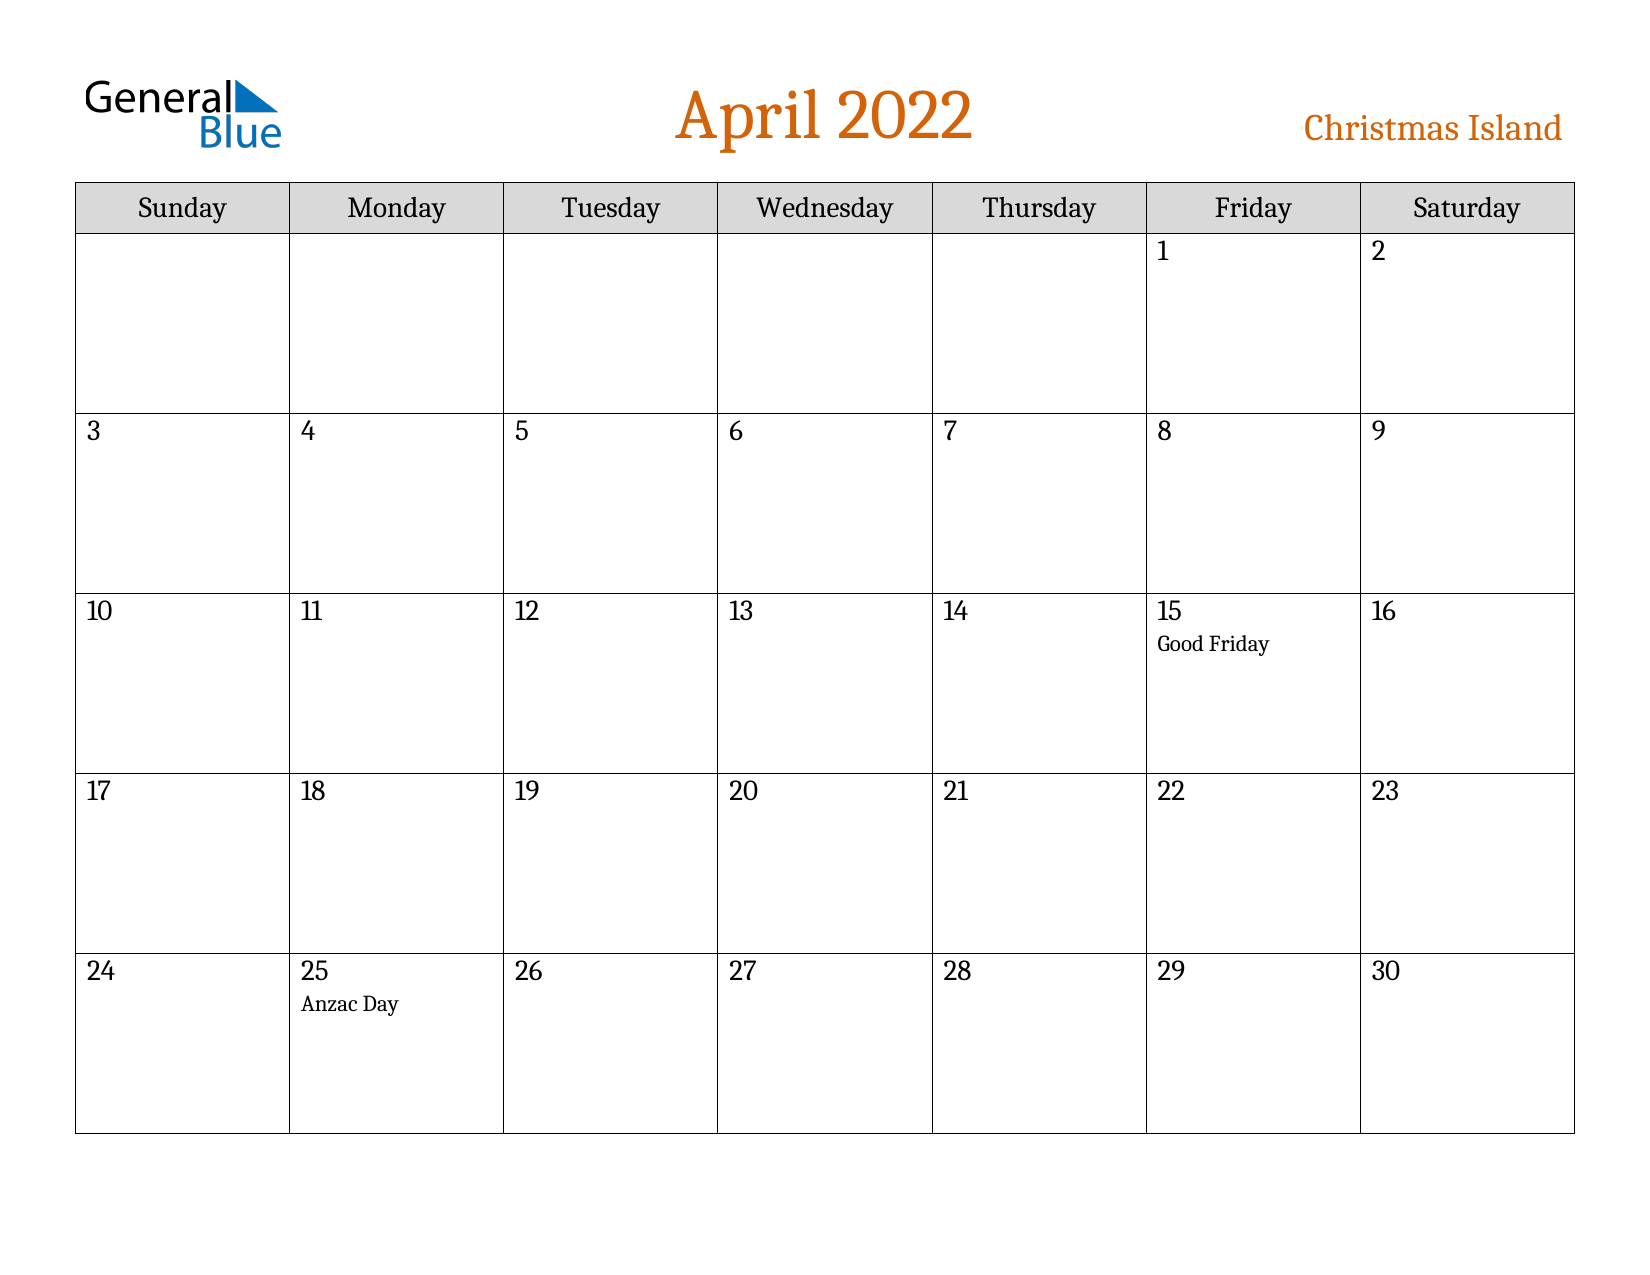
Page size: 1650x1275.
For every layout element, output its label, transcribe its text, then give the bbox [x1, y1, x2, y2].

table_cell [290, 270, 503, 413]
table_cell [933, 810, 1146, 953]
table_cell 2 [1361, 234, 1574, 270]
table_cell 3 [76, 414, 289, 450]
table_cell Sunday [76, 183, 289, 233]
table_cell 29 [1147, 954, 1360, 990]
table_cell 30 [1361, 954, 1574, 990]
table_cell [718, 270, 932, 413]
table_cell 13 [718, 594, 932, 630]
table_cell [504, 234, 717, 270]
table_cell [76, 234, 289, 270]
table_cell 26 [504, 954, 717, 990]
table_cell 23 [1361, 774, 1574, 810]
table_cell [504, 810, 717, 953]
table_cell [76, 990, 289, 1133]
table_cell [933, 990, 1146, 1133]
table_cell 14 [933, 594, 1146, 630]
table_cell [76, 450, 289, 593]
table_cell [504, 630, 717, 773]
table_cell Tuesday [504, 183, 717, 233]
table_cell 15 [1147, 594, 1360, 630]
table_cell 5 [504, 414, 717, 450]
table_cell [1361, 990, 1574, 1133]
table_cell 7 [933, 414, 1146, 450]
table_cell [1147, 270, 1360, 413]
picture [86, 80, 281, 148]
table_cell [718, 990, 932, 1133]
table_cell [290, 810, 503, 953]
table_cell 22 [1147, 774, 1360, 810]
table_cell 4 [290, 414, 503, 450]
table_cell [504, 450, 717, 593]
table_cell [1361, 270, 1574, 413]
table_cell 8 [1147, 414, 1360, 450]
table_cell [718, 810, 932, 953]
table_cell Anzac Day [290, 990, 503, 1133]
table_cell [76, 270, 289, 413]
table_cell 9 [1361, 414, 1574, 450]
table_cell [718, 630, 932, 773]
table_cell 21 [933, 774, 1146, 810]
table_cell [718, 450, 932, 593]
table_header Christmas Island [1146, 75, 1574, 182]
table_cell [504, 990, 717, 1133]
table_cell 6 [718, 414, 932, 450]
table_cell [933, 234, 1146, 270]
table_header [76, 75, 503, 182]
table_cell 19 [504, 774, 717, 810]
table_cell 10 [76, 594, 289, 630]
table_cell [1147, 990, 1360, 1133]
table_cell [504, 270, 717, 413]
table_cell [933, 450, 1146, 593]
table_cell Friday [1147, 183, 1360, 233]
table_cell [290, 234, 503, 270]
table_cell [76, 630, 289, 773]
table_cell [76, 810, 289, 953]
table_cell 1 [1147, 234, 1360, 270]
table_cell Monday [290, 183, 503, 233]
table_cell 24 [76, 954, 289, 990]
table_cell 18 [290, 774, 503, 810]
table_cell Thursday [933, 183, 1146, 233]
table_cell [290, 630, 503, 773]
table_cell 16 [1361, 594, 1574, 630]
table_cell [1147, 810, 1360, 953]
table_cell 17 [76, 774, 289, 810]
table_cell 20 [718, 774, 932, 810]
table_cell [933, 630, 1146, 773]
table_cell 27 [718, 954, 932, 990]
table_cell 28 [933, 954, 1146, 990]
table_cell [1361, 630, 1574, 773]
table_cell [1361, 450, 1574, 593]
table_cell [718, 234, 932, 270]
table_cell [1147, 450, 1360, 593]
table_cell [1361, 810, 1574, 953]
table_cell Saturday [1361, 183, 1574, 233]
table_cell Wednesday [718, 183, 932, 233]
table_cell [933, 270, 1146, 413]
table_cell 25 [290, 954, 503, 990]
table_header April 2022 [504, 75, 1146, 182]
table_cell 12 [504, 594, 717, 630]
table_cell [290, 450, 503, 593]
table_cell Good Friday [1147, 630, 1360, 773]
table_cell 11 [290, 594, 503, 630]
